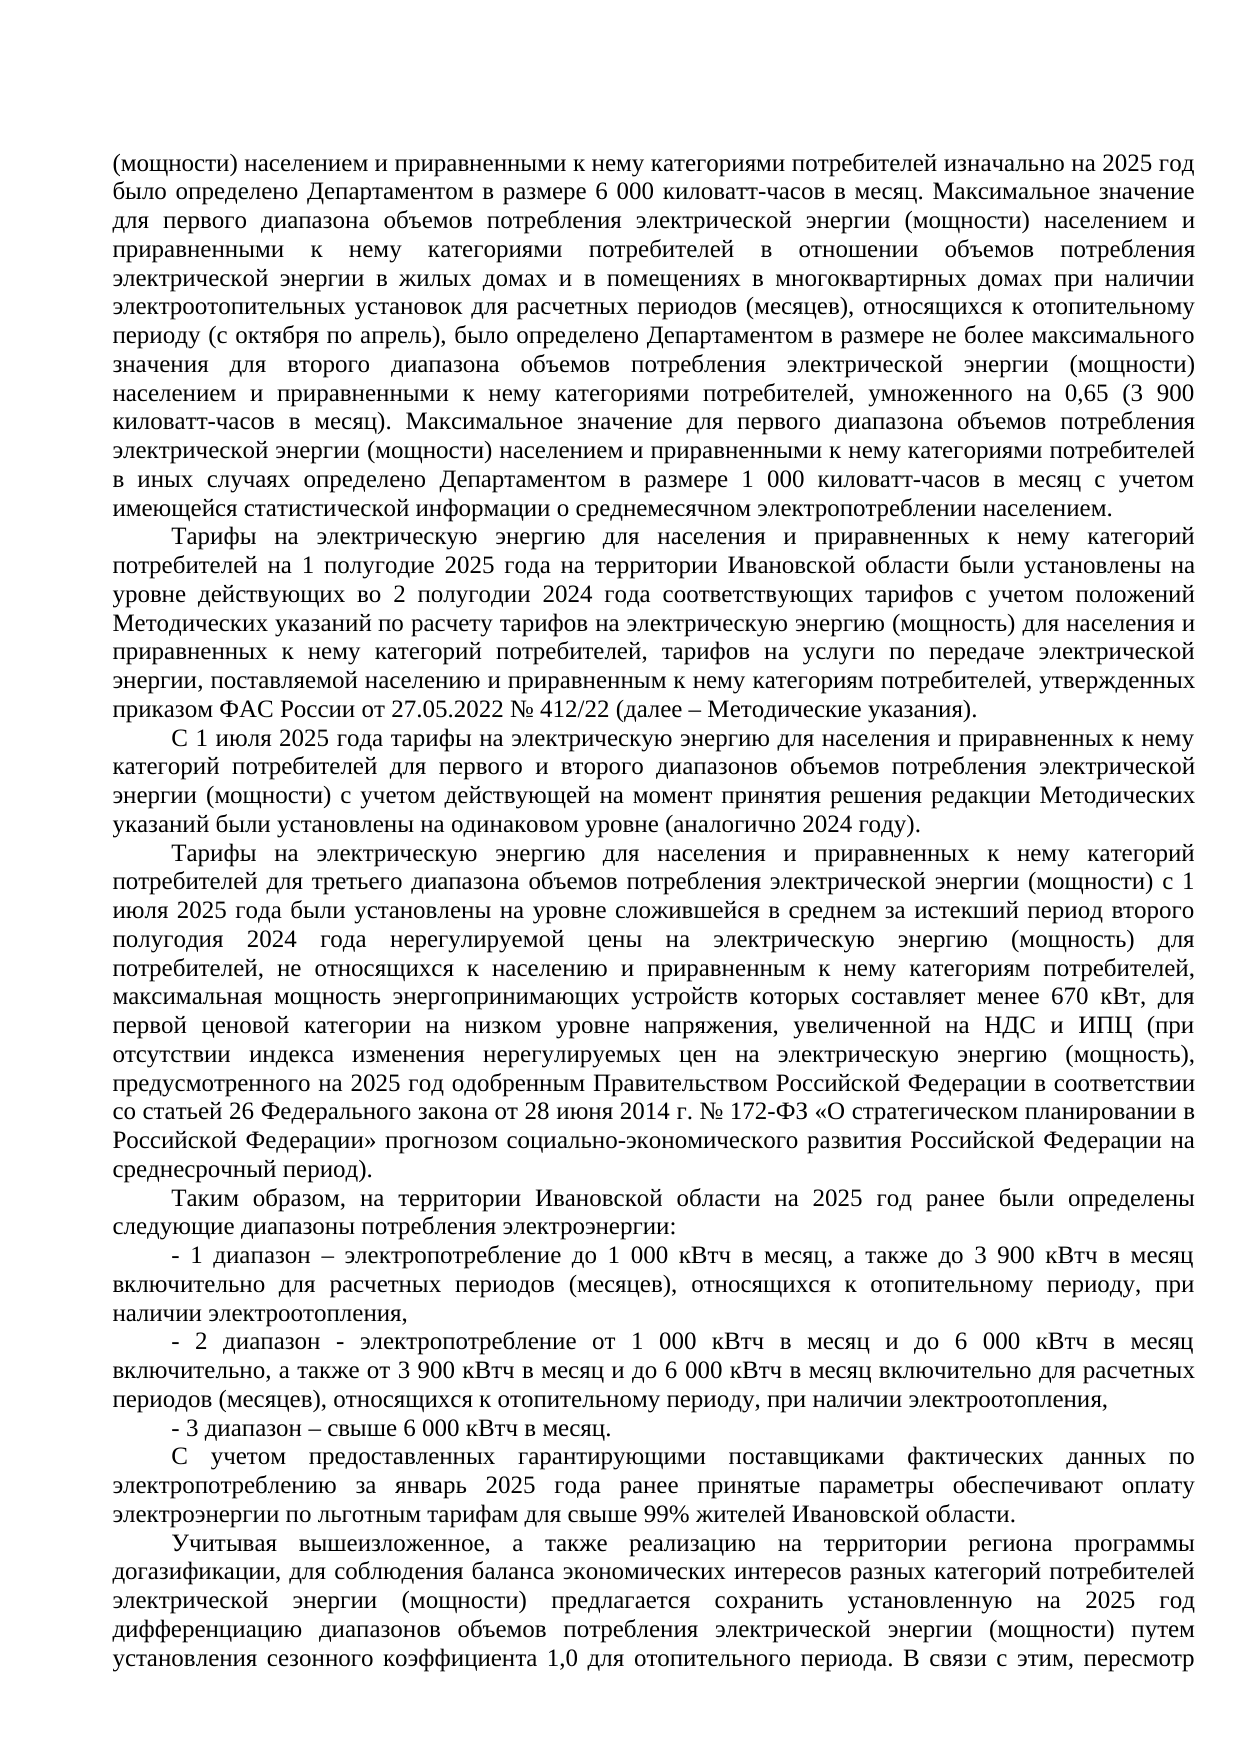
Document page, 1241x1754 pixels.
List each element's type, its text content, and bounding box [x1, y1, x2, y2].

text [112, 148, 1196, 521]
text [112, 1528, 1196, 1671]
text С 1 июля 2025 года тарифы на электрическую энергию для населения и приравненных к нему категорий потребителей для первого и второго диапазонов объемов потребления электрической энергии (мощности) с учетом действующей на момент принятия решения редакции Методических указаний были установлены на одинаковом уровне (аналогично 2024 году). [112, 723, 1196, 838]
text Тарифы на электрическую энергию для населения и приравненных к нему категорий потребителей для третьего диапазона объемов потребления электрической энергии (мощности) с 1 июля 2025 года были установлены на уровне сложившейся в среднем за истекший период второго полугодия 2024 года нерегулируемой цены на электрическую энергию (мощность) для потребителей, не относящихся к населению и приравненным к нему категориям потребителей, максимальная мощность энергопринимающих устройств которых составляет менее 670 кВт, для первой ценовой категории на низком уровне напряжения, увеличенной на НДС и ИПЦ (при отсутствии индекса изменения нерегулируемых цен на электрическую энергию (мощность), предусмотренного на 2025 год одобренным Правительством Российской Федерации в соответствии со статьей 26 Федерального закона от 28 июня 2014 г. № 172-ФЗ «О стратегическом планировании в Российской Федерации» прогнозом социально-экономического развития Российской Федерации на среднесрочный период). [112, 838, 1196, 1183]
text - 1 диапазон – электропотребление до 1 000 кВтч в месяц, а также до 3 900 кВтч в месяц включительно для расчетных периодов (месяцев), относящихся к отопительному периоду, при наличии электроотопления, [112, 1240, 1196, 1326]
text С учетом предоставленных гарантирующими поставщиками фактических данных по электропотреблению за январь 2025 года ранее принятые параметры обеспечивают оплату электроэнергии по льготным тарифам для свыше 99% жителей Ивановской области. [112, 1441, 1196, 1528]
text Тарифы на электрическую энергию для населения и приравненных к нему категорий потребителей на 1 полугодие 2025 года на территории Ивановской области были установлены на уровне действующих во 2 полугодии 2024 года соответствующих тарифов с учетом положений Методических указаний по расчету тарифов на электрическую энергию (мощность) для населения и приравненных к нему категорий потребителей, тарифов на услуги по передаче электрической энергии, поставляемой населению и приравненным к нему категориям потребителей, утвержденных приказом ФАС России от 27.05.2022 № 412/22 (далее – Методические указания). [112, 521, 1196, 723]
text - 2 диапазон - электропотребление от 1 000 кВтч в месяц и до 6 000 кВтч в месяц включительно, а также от 3 900 кВтч в месяц и до 6 000 кВтч в месяц включительно для расчетных периодов (месяцев), относящихся к отопительному периоду, при наличии электроотопления, [112, 1326, 1196, 1413]
text - 3 диапазон – свыше 6 000 кВтч в месяц. [112, 1413, 1196, 1441]
text Таким образом, на территории Ивановской области на 2025 год ранее были определены следующие диапазоны потребления электроэнергии: [112, 1183, 1196, 1240]
